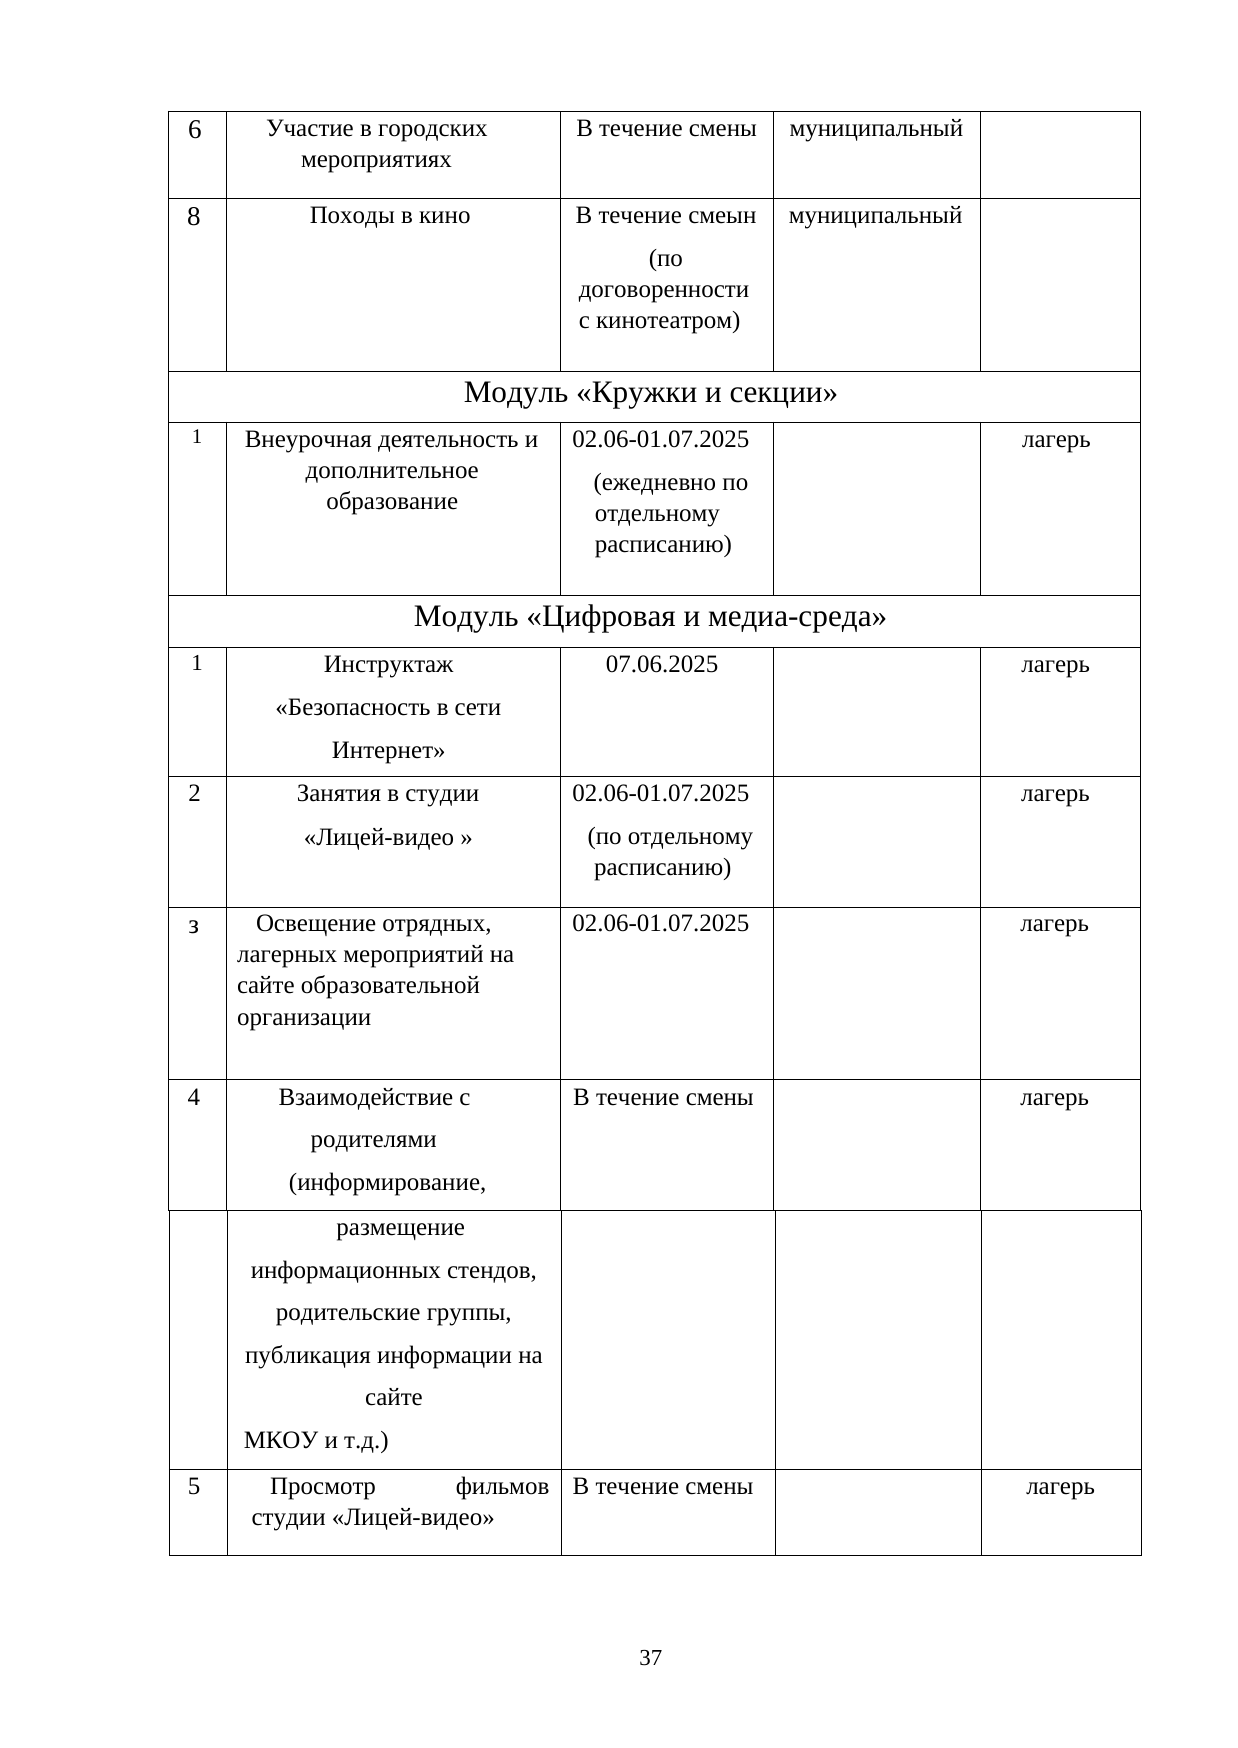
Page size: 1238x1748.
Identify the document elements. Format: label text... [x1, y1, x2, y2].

table_cell лагерь [981, 908, 1140, 1079]
table_cell 6 [169, 112, 226, 198]
table_cell лагерь [981, 423, 1140, 595]
table_cell Освещение отрядных, лагерных мероприятий на сайте образовательной организации [227, 908, 560, 1079]
table_cell [776, 1211, 981, 1469]
table_cell лагерь [981, 648, 1140, 776]
table_cell Модуль «Кружки и секции» [169, 372, 1140, 422]
table_cell лагерь [981, 777, 1140, 906]
table_cell муниципальный [774, 112, 980, 198]
table_cell лагерь [981, 1080, 1140, 1210]
table_cell Походы в кино [227, 199, 560, 371]
table_cell [981, 199, 1140, 371]
table_cell В течение смены [561, 1080, 773, 1210]
table_cell Инструктаж «Безопасность в сети Интернет» [227, 648, 560, 776]
table_cell [562, 1211, 775, 1469]
table_cell [774, 423, 980, 595]
table_cell 02.06-01.07.2025 (ежедневно по отдельному расписанию) [561, 423, 773, 595]
table_cell В течение смены [562, 1470, 775, 1555]
table_cell [774, 908, 980, 1079]
table_cell Взаимодействие с родителями (информирование, [227, 1080, 560, 1210]
table_cell 02.06-01.07.2025 (по отдельному расписанию) [561, 777, 773, 906]
table_cell [170, 1211, 227, 1469]
table_cell 2 [169, 777, 226, 906]
table_cell [982, 1211, 1141, 1469]
table_cell 02.06-01.07.2025 [561, 908, 773, 1079]
table_cell з [169, 908, 226, 1079]
table_cell 5 [170, 1470, 227, 1555]
table_cell муниципальный [774, 199, 980, 371]
table_cell В течение смены [561, 112, 773, 198]
table_cell Модуль «Цифровая и медиа-среда» [169, 596, 1140, 647]
table_cell размещение информационных стендов, родительские группы, публикация информации на сайте МКОУ и т.д.) [228, 1211, 561, 1469]
table_cell В течение смеын (по договоренности с кинотеатром) [561, 199, 773, 371]
table_cell [774, 648, 980, 776]
table_cell [776, 1470, 981, 1555]
table_cell Внеурочная деятельность и дополнительное образование [227, 423, 560, 595]
table_cell 8 [169, 199, 226, 371]
table_cell 07.06.2025 [561, 648, 773, 776]
table_cell [774, 1080, 980, 1210]
table_cell 4 [169, 1080, 226, 1210]
table_cell [774, 777, 980, 906]
table_cell [981, 112, 1140, 198]
table_cell 1 [169, 648, 226, 776]
table_cell лагерь [982, 1470, 1141, 1555]
table_cell Участие в городских мероприятиях [227, 112, 560, 198]
table_cell Просмотр фильмов студии «Лицей-видео» [228, 1470, 561, 1555]
table_cell Занятия в студии «Лицей-видео » [227, 777, 560, 906]
table_cell 1 [169, 423, 226, 595]
